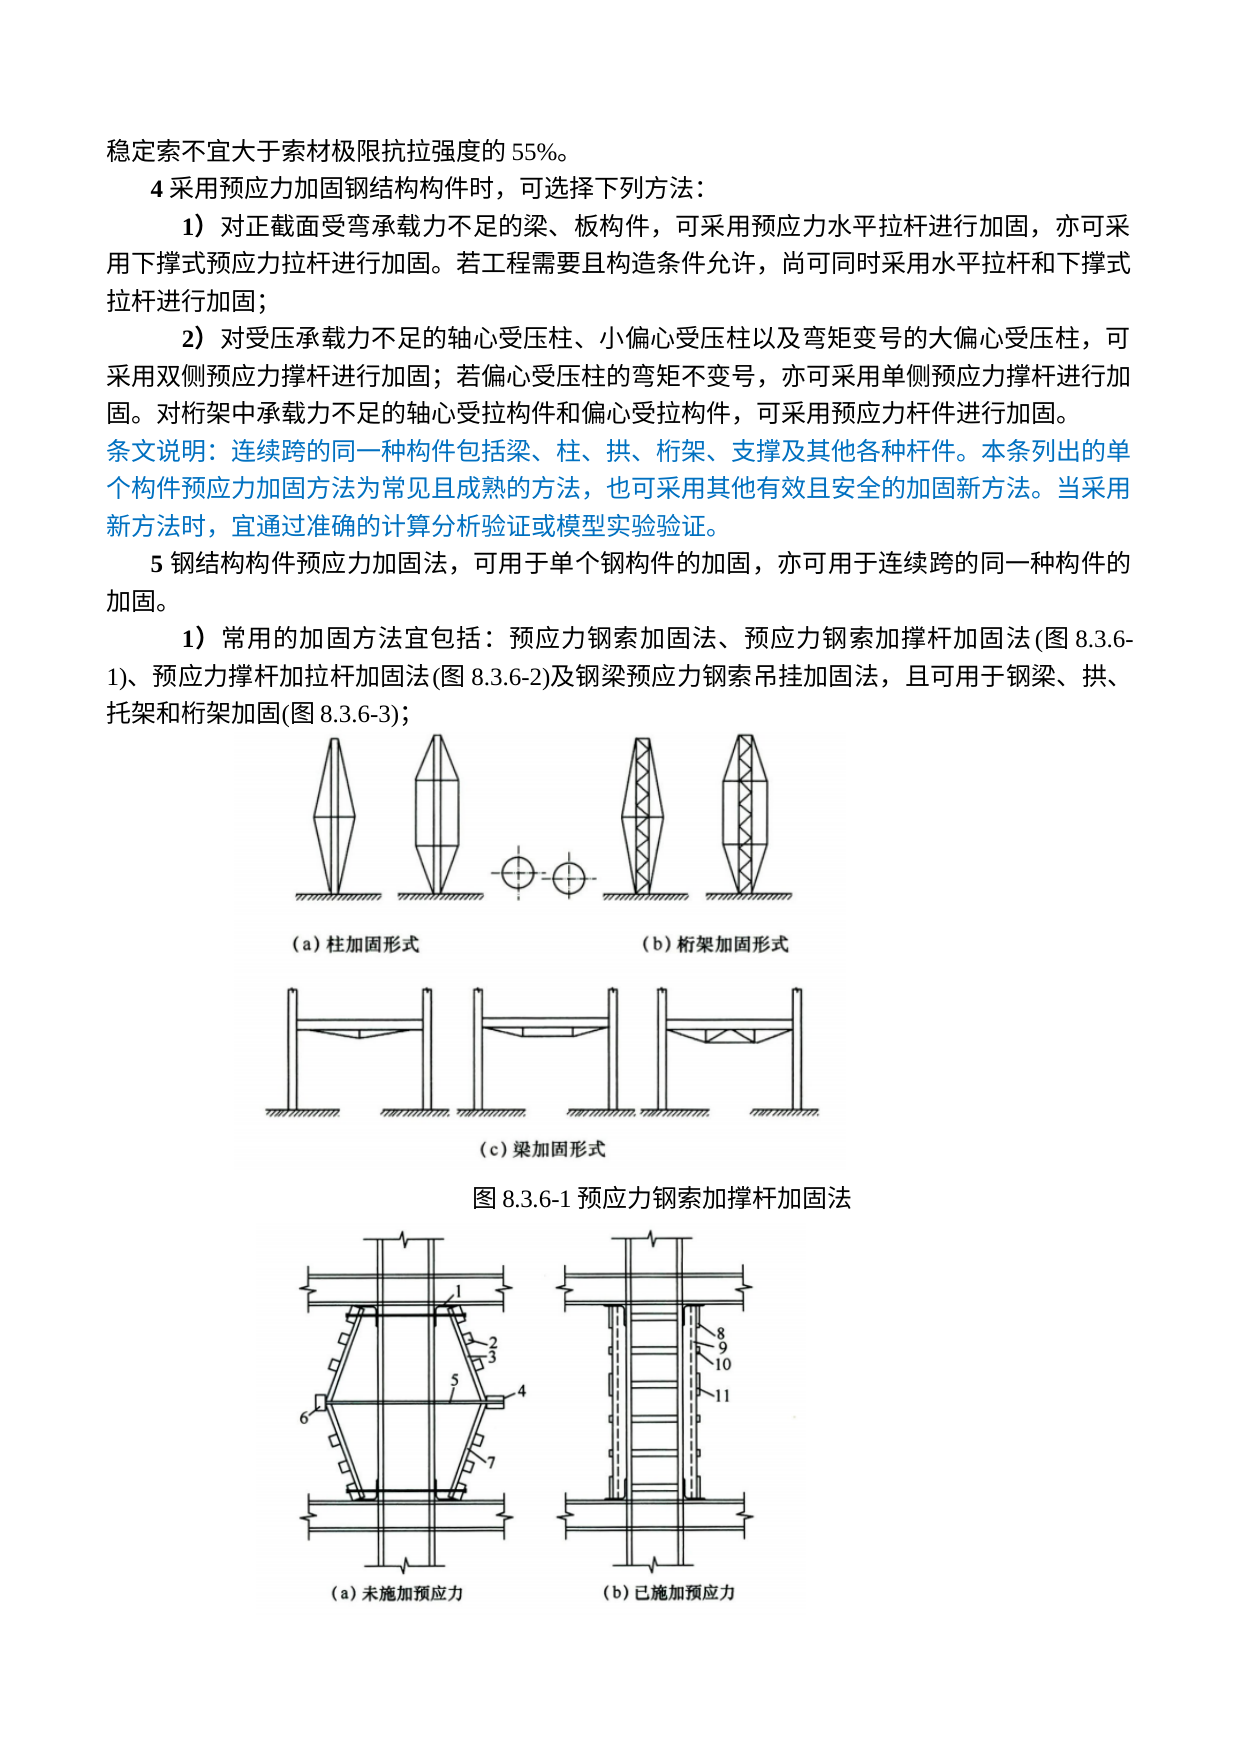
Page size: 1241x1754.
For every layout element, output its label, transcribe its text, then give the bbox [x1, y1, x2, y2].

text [106, 130, 1134, 167]
text 4 采用预应力加固钢结构构件时，可选择下列方法： [106, 167, 1134, 205]
text 5 钢结构构件预应力加固法，可用于单个钢构件的加固，亦可用于连续跨的同一种构件的加固。 [106, 542, 1134, 617]
text 2）对受压承载力不足的轴心受压柱、小偏心受压柱以及弯矩变号的大偏心受压柱，可采用双侧预应力撑杆进行加固；若偏心受压柱的弯矩不变号，亦可采用单侧预应力撑杆进行加固。对桁架中承载力不足的轴心受拉构件和偏心受拉构件，可采用预应力杆件进行加固。 [106, 317, 1134, 430]
text 图8.3.6-1 预应力钢索加撑杆加固法 [106, 1178, 1134, 1215]
text 1）对正截面受弯承载力不足的梁、板构件，可采用预应力水平拉杆进行加固，亦可采用下撑式预应力拉杆进行加固。若工程需要且构造条件允许，尚可同时采用水平拉杆和下撑式拉杆进行加固； [106, 205, 1134, 317]
text 1）常用的加固方法宜包括：预应力钢索加固法、预应力钢索加撑杆加固法(图8.3.6-1)、预应力撑杆加拉杆加固法(图8.3.6-2)及钢梁预应力钢索吊挂加固法，且可用于钢梁、拱、托架和桁架加固(图8.3.6-3)； [106, 617, 1134, 730]
picture [256, 1223, 806, 1616]
text 条文说明：连续跨的同一种构件包括梁、柱、拱、桁架、支撑及其他各种杆件。本条列出的单个构件预应力加固方法为常见且成熟的方法，也可采用其他有效且安全的加固新方法。当采用新方法时，宜通过准确的计算分析验证或模型实验验证。 [106, 430, 1134, 542]
picture [234, 730, 847, 1171]
